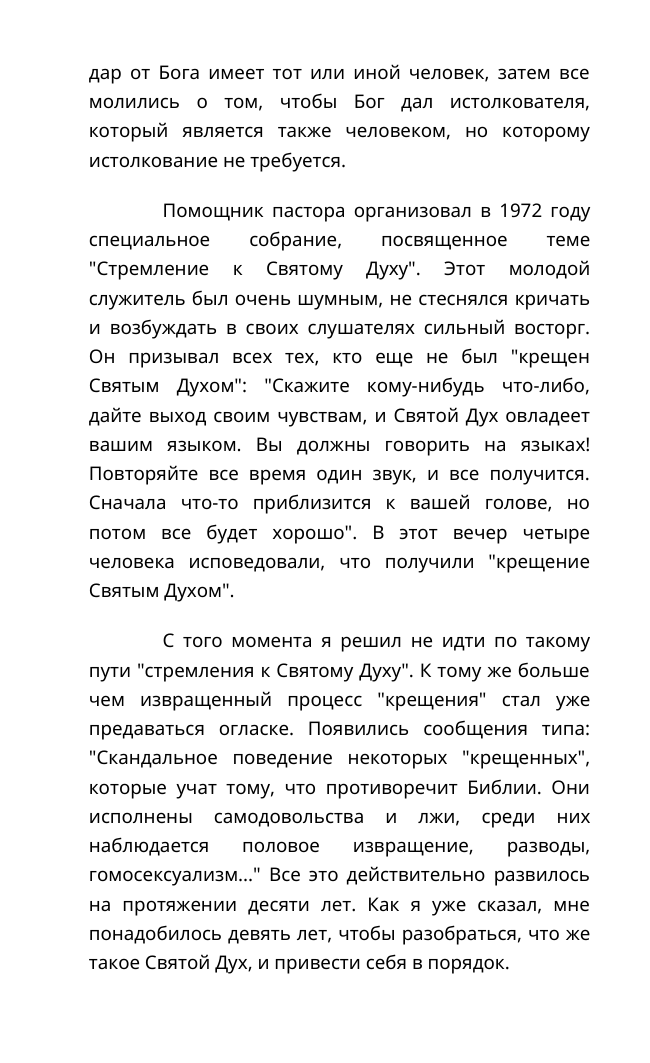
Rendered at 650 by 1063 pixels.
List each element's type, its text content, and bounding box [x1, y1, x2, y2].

text С того момента я решил не идти по такому пути "стремления к Святому Духу". К тому же больше чем извращенный процесс "крещения" стал уже предаваться огласке. Появились сообщения типа: "Скандальное поведение некоторых "крещенных", которые учат тому, что противоречит Библии. Они исполнены самодовольства и лжи, среди них наблюдается половое извращение, разводы, гомосексуализм..." Все это действительно развилось на протяжении десяти лет. Как я уже сказал, мне понадобилось девять лет, чтобы разобраться, что же такое Святой Дух, и привести себя в порядок. [89, 628, 591, 975]
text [89, 59, 591, 172]
text Помощник пастора организовал в 1972 году специальное собрание, посвященное теме "Стремление к Святому Духу". Этот молодой служитель был очень шумным, не стеснялся кричать и возбуждать в своих слушателях сильный восторг. Он призывал всех тех, кто еще не был "крещен Святым Духом": "Скажите кому-нибудь что-либо, дайте выход своим чувствам, и Святой Дух овладеет вашим языком. Вы должны говорить на языках! Повторяйте все время один звук, и все получится. Сначала что-то приблизится к вашей голове, но потом все будет хорошо". В этот вечер четыре человека исповедовали, что получили "крещение Святым Духом". [89, 197, 591, 603]
